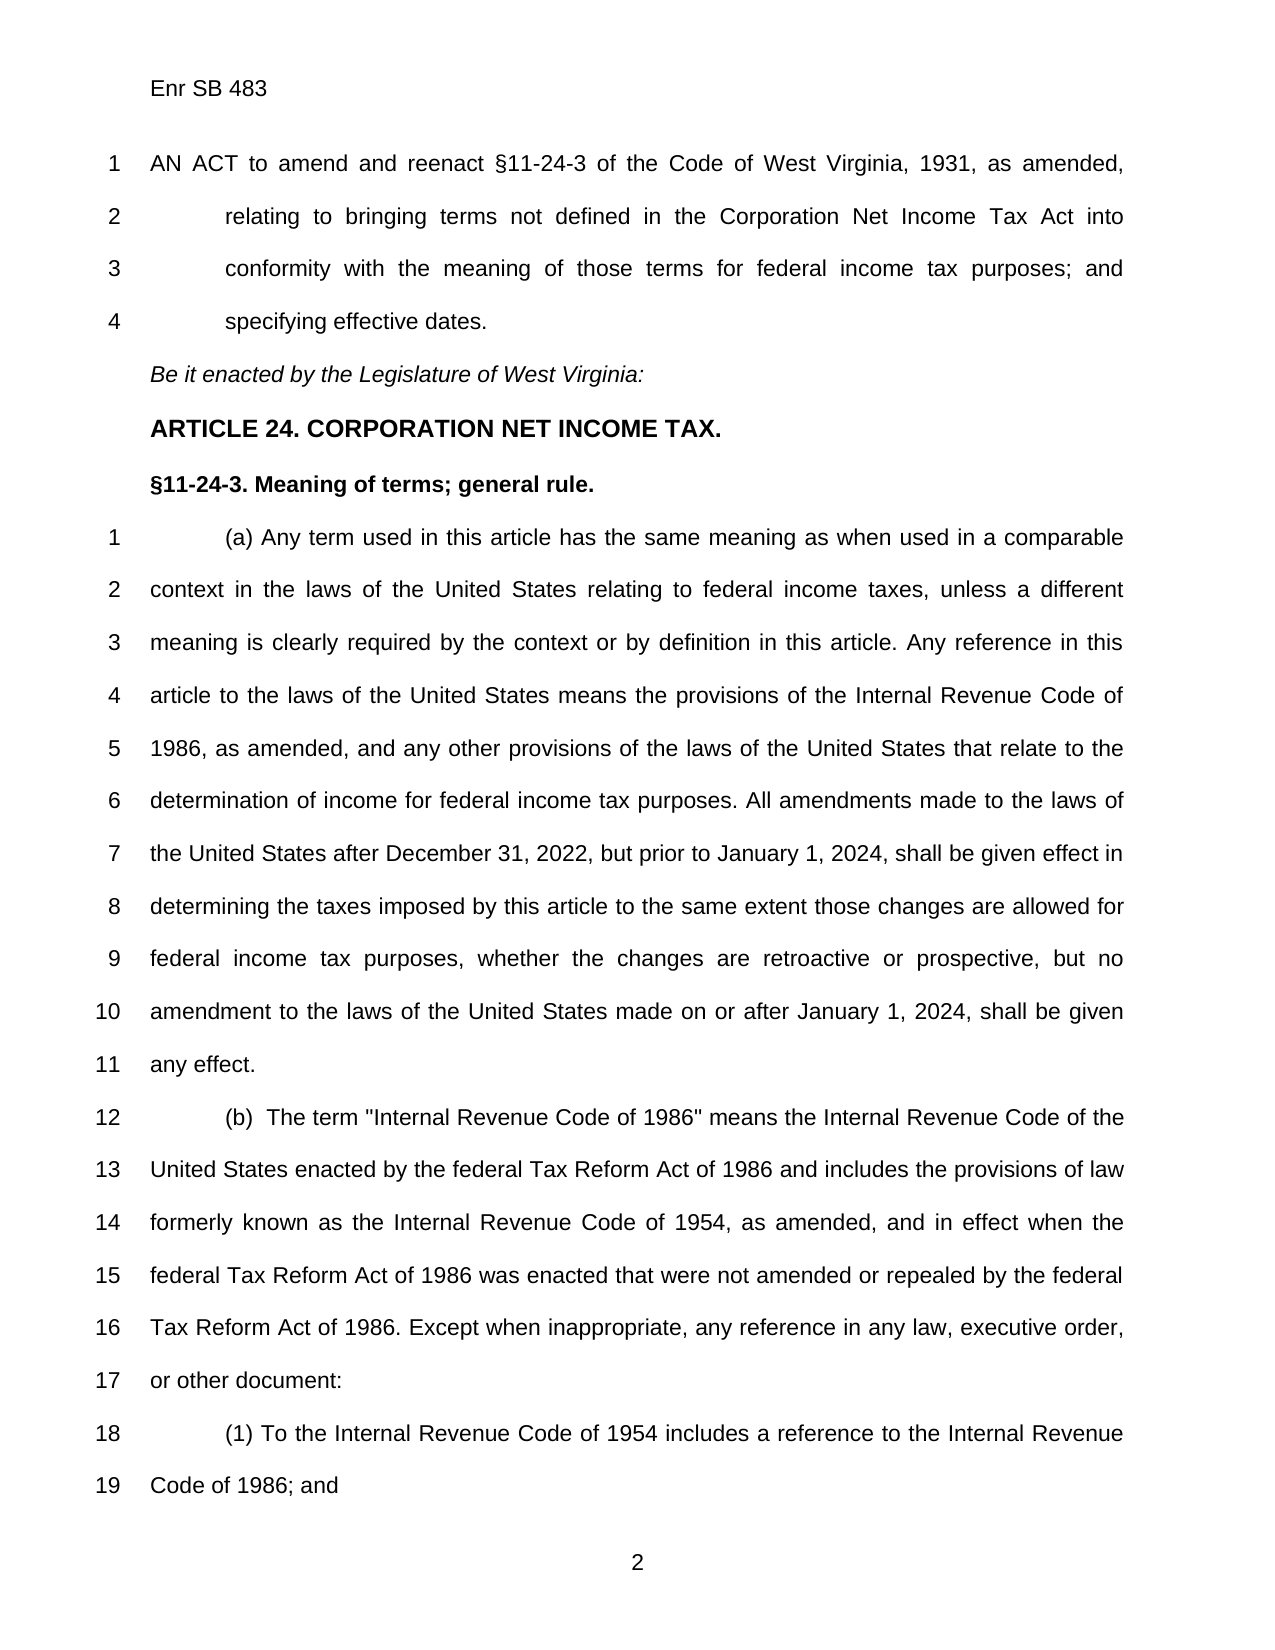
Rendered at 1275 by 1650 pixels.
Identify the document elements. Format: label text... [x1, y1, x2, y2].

title AN ACT to amend and reenact §11-24-3 of the Code of West Virginia, 1931, as amended, relating to bringing terms not defined in the Corporation Net Income Tax Act into conformity with the meaning of those terms for federal income tax purposes; and specifying effective dates. [150, 150, 1125, 334]
subtitle Article 24. Corporation Net Income Tax. [150, 413, 1125, 442]
subtitle §11-24-3. Meaning of terms; general rule. [150, 471, 1125, 497]
text (1) To the Internal Revenue Code of 1954 includes a reference to the Internal Revenue Code of 1986; and [150, 1420, 1125, 1499]
text (a) Any term used in this article has the same meaning as when used in a comparable context in the laws of the United States relating to federal income taxes, unless a different meaning is clearly required by the context or by definition in this article. Any reference in this article to the laws of the United States means the provisions of the Internal Revenue Code of 1986, as amended, and any other provisions of the laws of the United States that relate to the determination of income for federal income tax purposes. All amendments made to the laws of the United States after December 31, 2022, but prior to January 1, 2024, shall be given effect in determining the taxes imposed by this article to the same extent those changes are allowed for federal income tax purposes, whether the changes are retroactive or prospective, but no amendment to the laws of the United States made on or after January 1, 2024, shall be given any effect. [150, 524, 1125, 1077]
text Be it enacted by the Legislature of West Virginia: [150, 361, 1125, 387]
text (b) The term "Internal Revenue Code of 1986" means the Internal Revenue Code of the United States enacted by the federal Tax Reform Act of 1986 and includes the provisions of law formerly known as the Internal Revenue Code of 1954, as amended, and in effect when the federal Tax Reform Act of 1986 was enacted that were not amended or repealed by the federal Tax Reform Act of 1986. Except when inappropriate, any reference in any law, executive order, or other document: [150, 1103, 1125, 1393]
